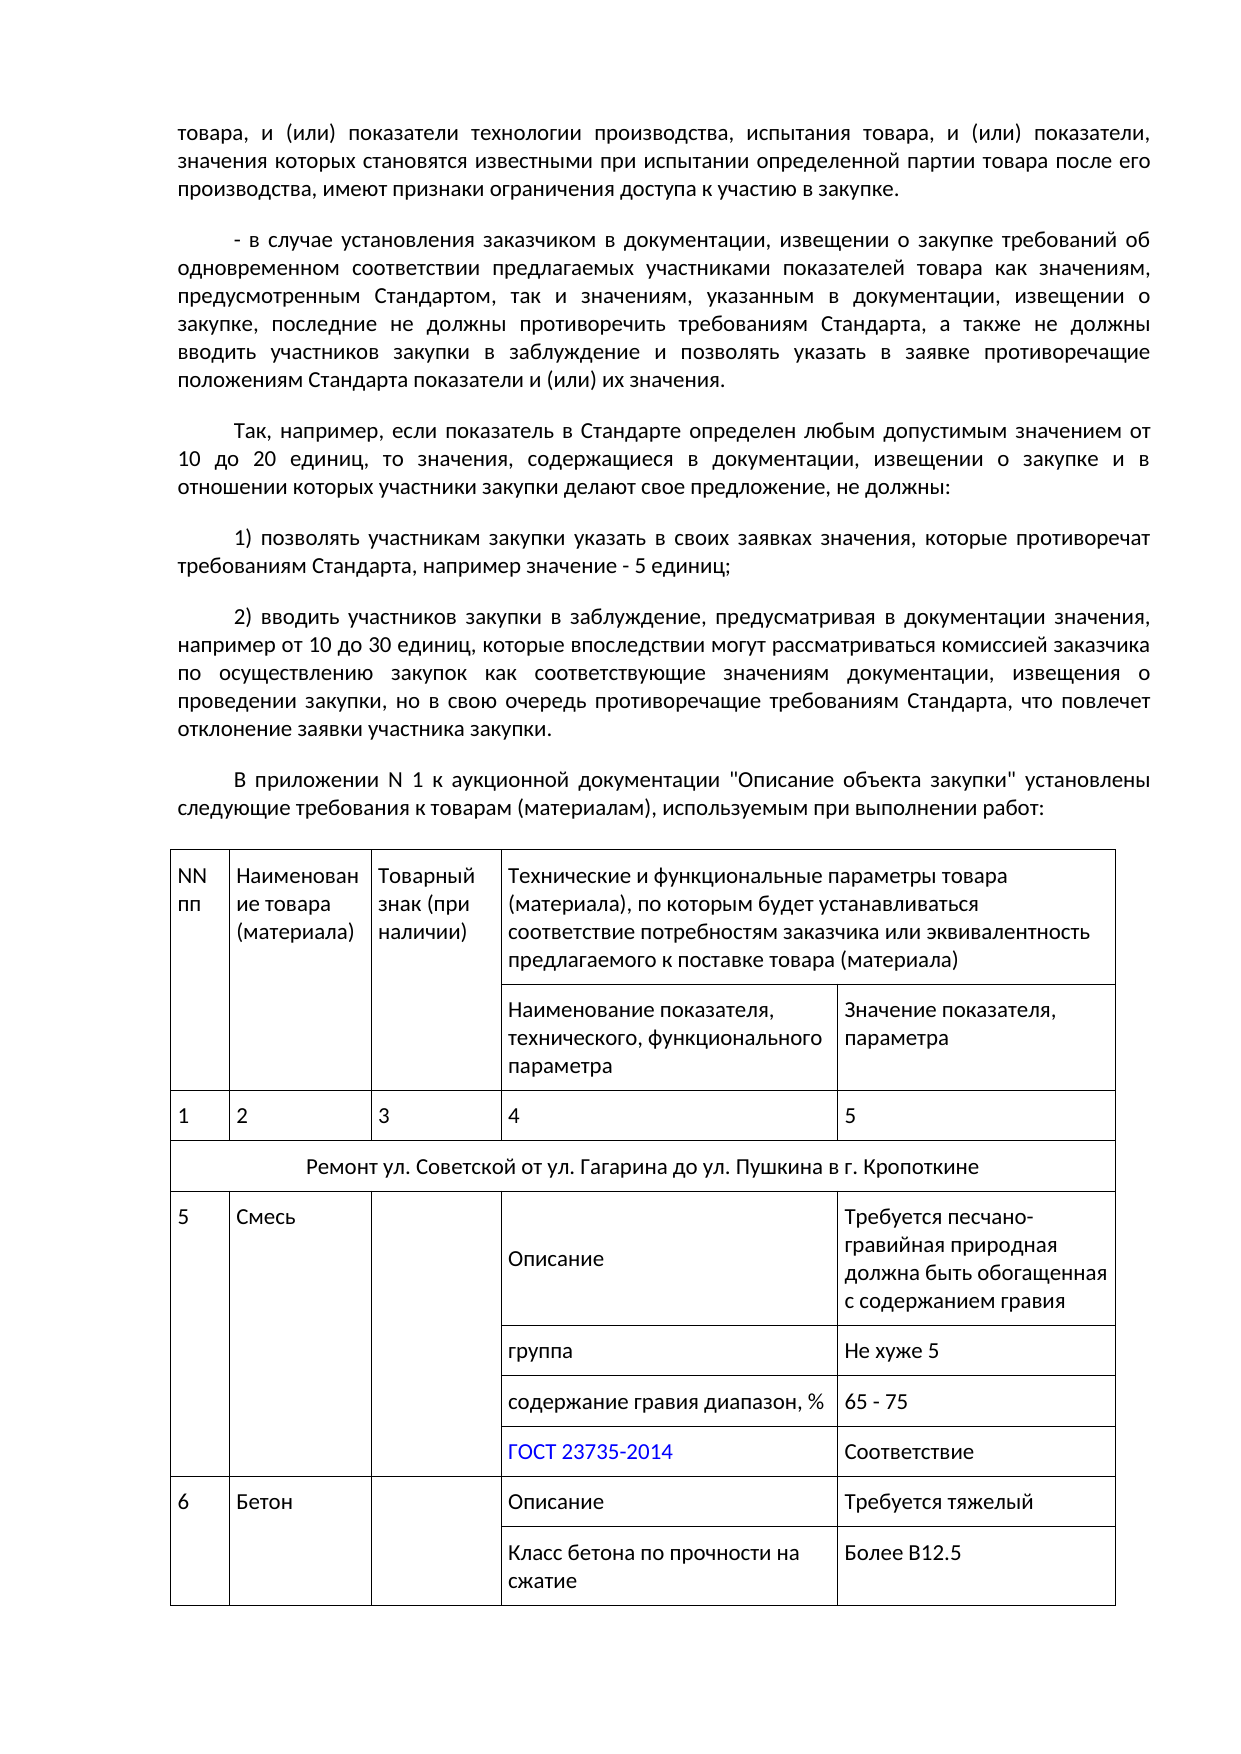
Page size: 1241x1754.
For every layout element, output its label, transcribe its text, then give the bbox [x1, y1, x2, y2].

table_cell 5 [838, 1091, 1115, 1140]
table_header Товарный знак (при наличии) [372, 850, 501, 1090]
table_cell Требуется песчано-гравийная природная должна быть обогащенная с содержанием гравия [838, 1192, 1115, 1325]
table_cell [372, 1192, 501, 1476]
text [177, 118, 1152, 202]
table_header Технические и функциональные параметры товара (материала), по которым будет устанавливаться соответствие потребностям заказчика или эквивалентность предлагаемого к поставке товара (материала) [502, 850, 1115, 983]
table_cell Смесь [230, 1192, 371, 1476]
table_cell 4 [502, 1091, 837, 1140]
text 1) позволять участникам закупки указать в своих заявках значения, которые противоречат требованиям Стандарта, например значение - 5 единиц; [177, 523, 1152, 579]
table_cell Ремонт ул. Советской от ул. Гагарина до ул. Пушкина в г. Кропоткине [171, 1141, 1115, 1191]
table_header NN пп [171, 850, 229, 1090]
table_cell [372, 1477, 501, 1604]
table_cell Бетон [230, 1477, 371, 1604]
table_cell 6 [171, 1477, 229, 1604]
table_cell содержание гравия диапазон, % [502, 1376, 837, 1426]
table_cell Более В12.5 [838, 1527, 1115, 1604]
table_cell 65 - 75 [838, 1376, 1115, 1426]
table_cell ГОСТ 23735-2014 [502, 1427, 837, 1476]
table_cell Не хуже 5 [838, 1326, 1115, 1375]
table_cell Описание [502, 1192, 837, 1325]
table_cell Соответствие [838, 1427, 1115, 1476]
table_cell Требуется тяжелый [838, 1477, 1115, 1526]
text 2) вводить участников закупки в заблуждение, предусматривая в документации значения, например от 10 до 30 единиц, которые впоследствии могут рассматриваться комиссией заказчика по осуществлению закупок как соответствующие значениям документации, извещения о проведении закупки, но в свою очередь противоречащие требованиям Стандарта, что повлечет отклонение заявки участника закупки. [177, 602, 1152, 742]
text - в случае установления заказчиком в документации, извещении о закупке требований об одновременном соответствии предлагаемых участниками показателей товара как значениям, предусмотренным Стандартом, так и значениям, указанным в документации, извещении о закупке, последние не должны противоречить требованиям Стандарта, а также не должны вводить участников закупки в заблуждение и позволять указать в заявке противоречащие положениям Стандарта показатели и (или) их значения. [177, 225, 1152, 393]
table_cell Значение показателя, параметра [838, 985, 1115, 1090]
table_cell 2 [230, 1091, 371, 1140]
table_cell 5 [171, 1192, 229, 1476]
table_cell 1 [171, 1091, 229, 1140]
table_cell 3 [372, 1091, 501, 1140]
table_cell Класс бетона по прочности на сжатие [502, 1527, 837, 1604]
table_cell Наименование показателя, технического, функционального параметра [502, 985, 837, 1090]
table_cell Описание [502, 1477, 837, 1526]
text В приложении N 1 к аукционной документации "Описание объекта закупки" установлены следующие требования к товарам (материалам), используемым при выполнении работ: [177, 765, 1152, 821]
text Так, например, если показатель в Стандарте определен любым допустимым значением от 10 до 20 единиц, то значения, содержащиеся в документации, извещении о закупке и в отношении которых участники закупки делают свое предложение, не должны: [177, 416, 1152, 500]
table_cell группа [502, 1326, 837, 1375]
table_header Наименование товара (материала) [230, 850, 371, 1090]
